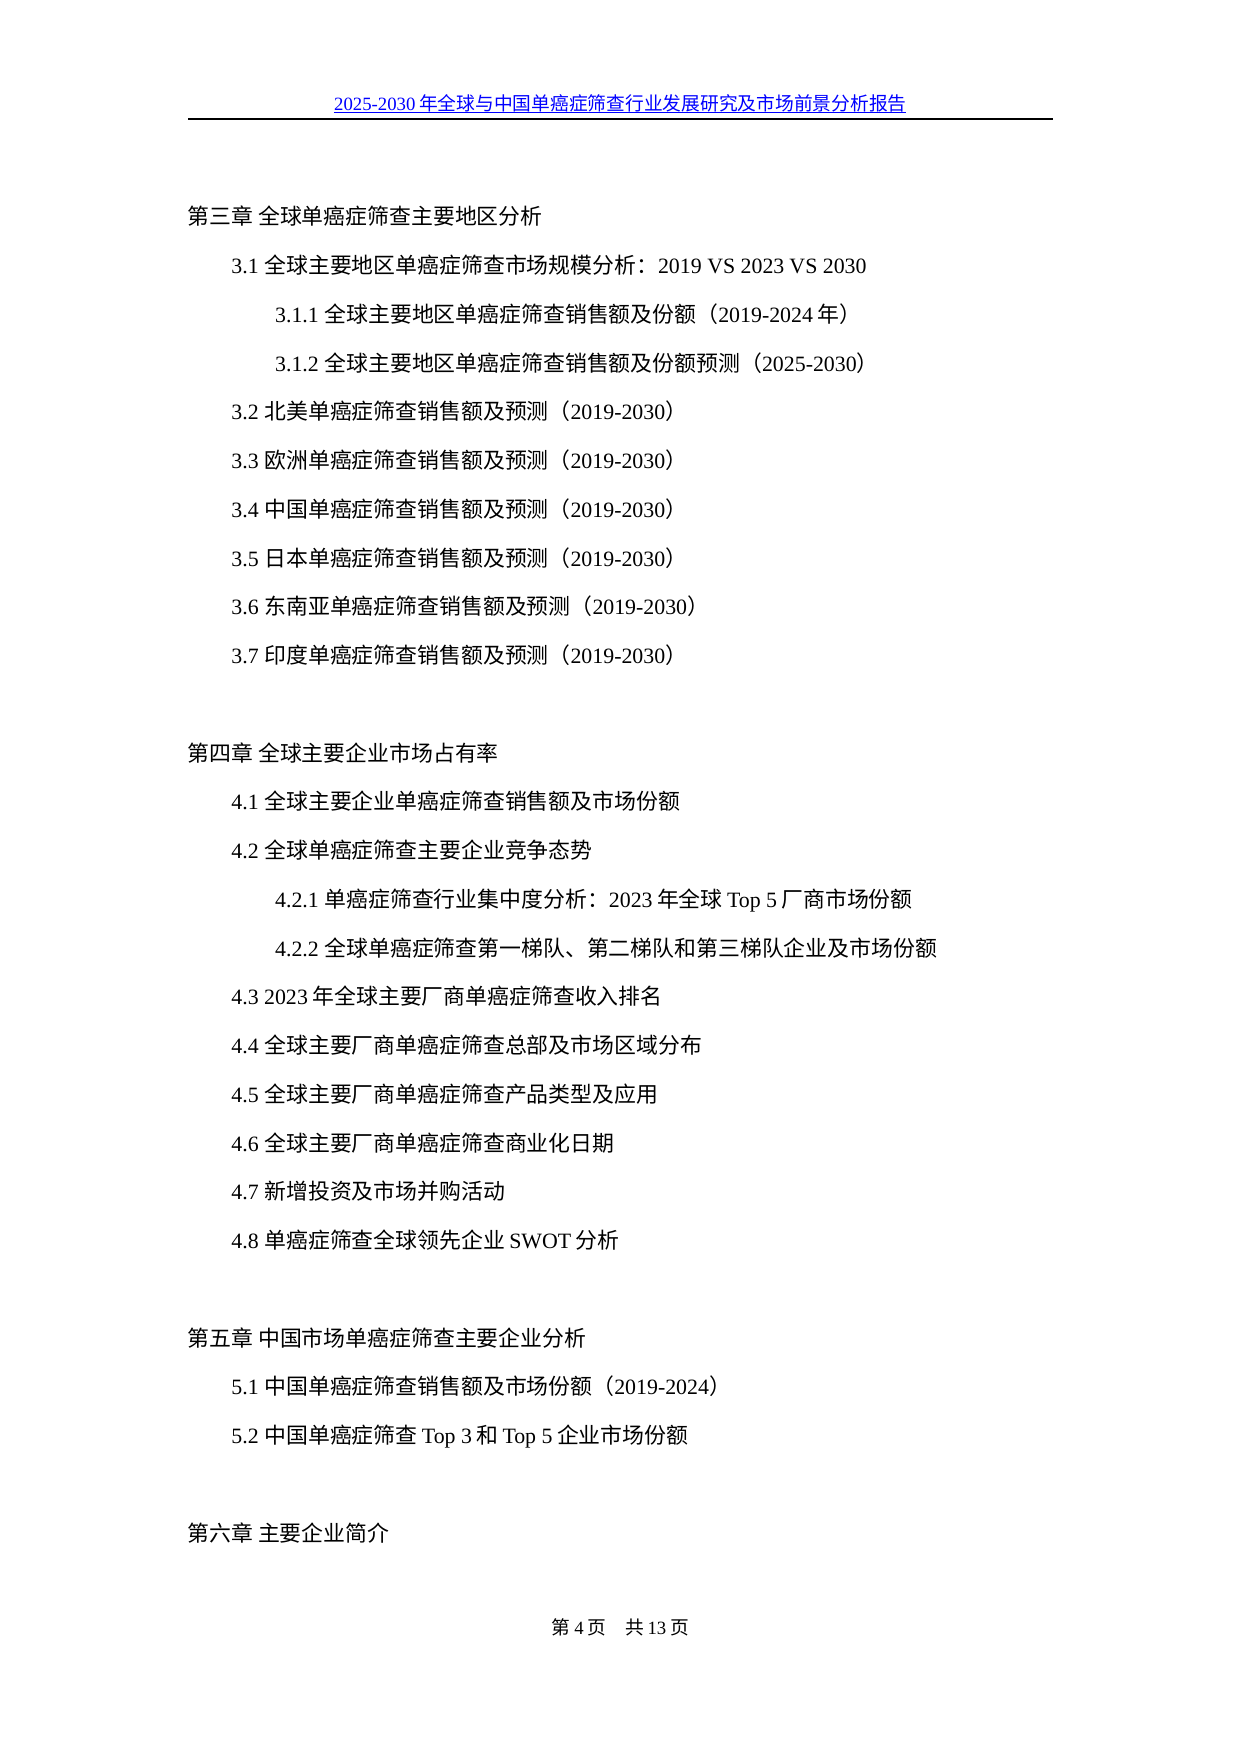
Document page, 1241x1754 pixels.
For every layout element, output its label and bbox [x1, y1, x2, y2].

text [187, 150, 1053, 1548]
